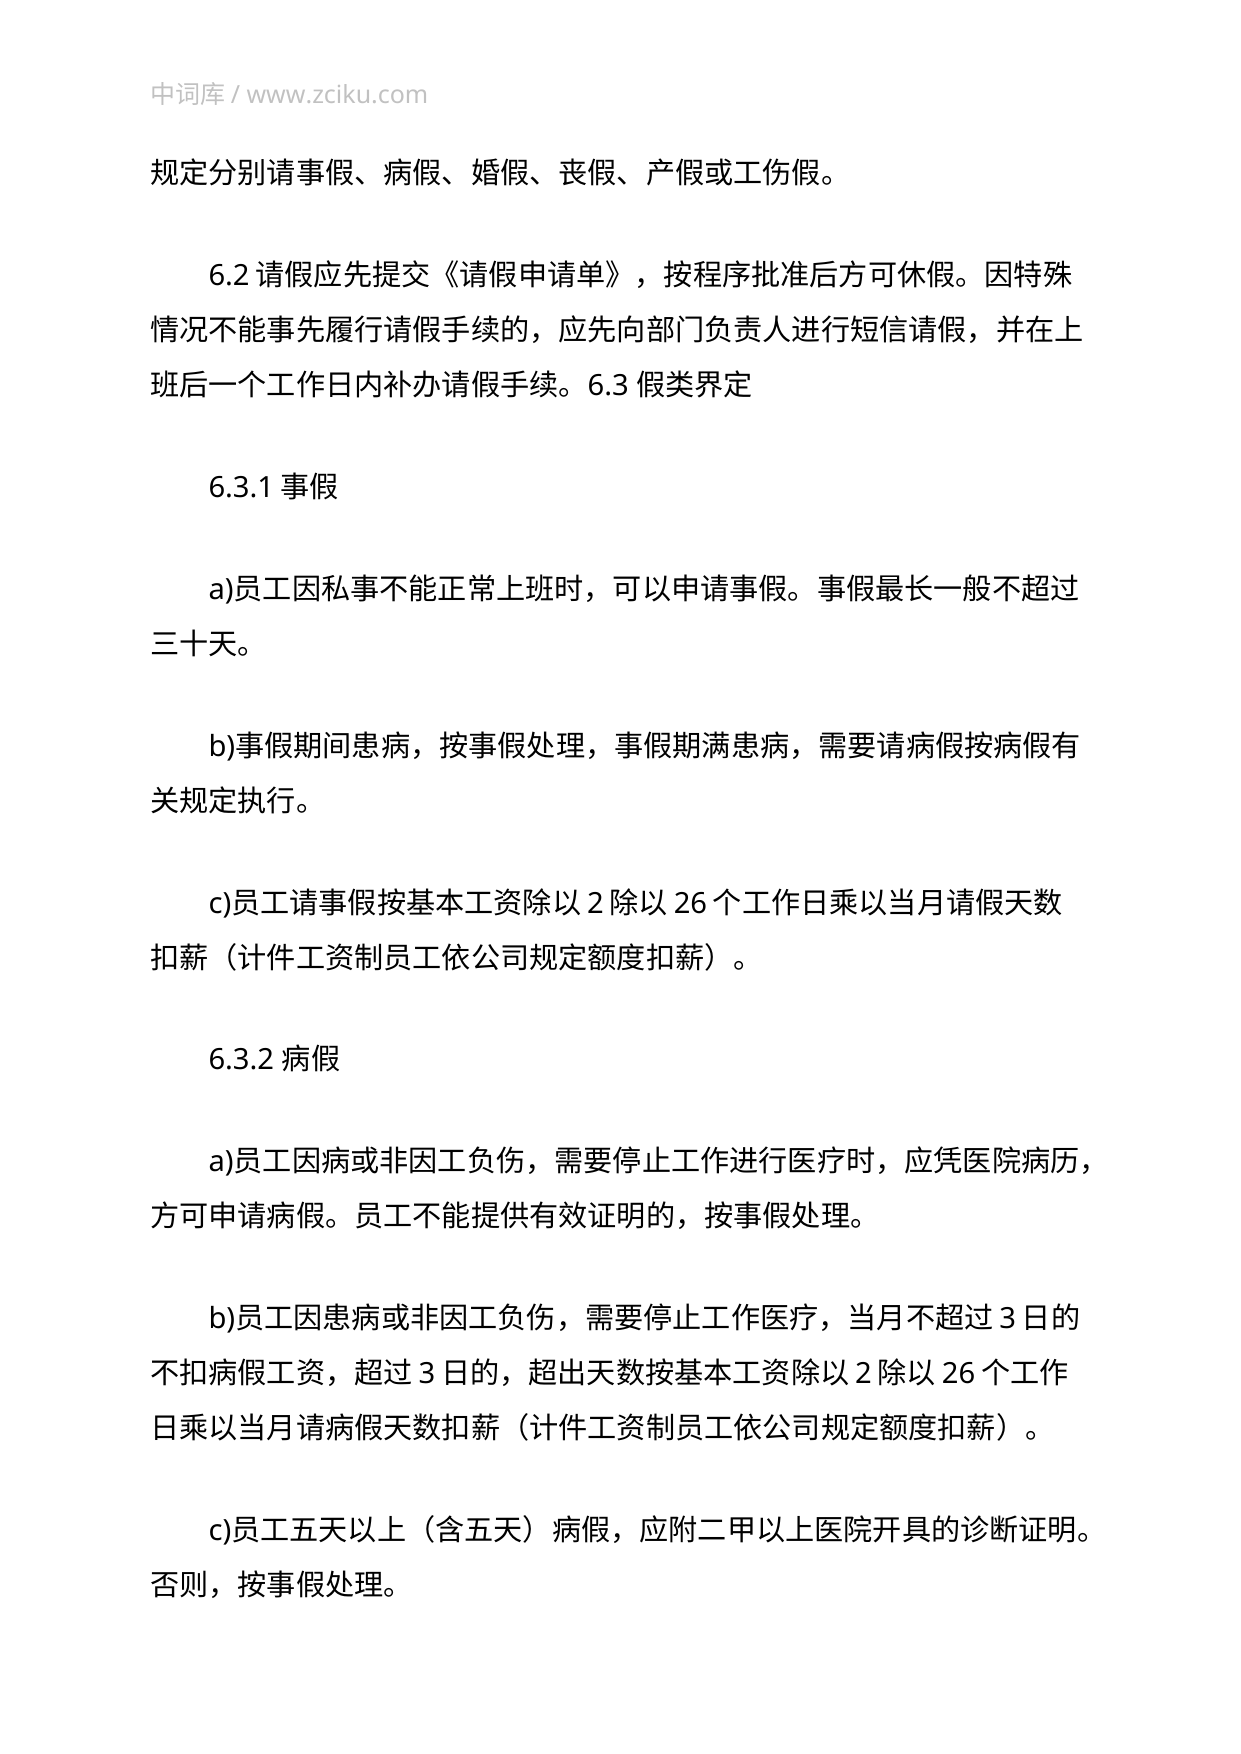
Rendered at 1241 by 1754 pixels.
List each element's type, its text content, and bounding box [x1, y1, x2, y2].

text a)员工因私事不能正常上班时，可以申请事假。事假最长一般不超过三十天。 [150, 566, 1090, 663]
text c)员工五天以上（含五天）病假，应附二甲以上医院开具的诊断证明。否则，按事假处理。 [150, 1506, 1090, 1604]
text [150, 150, 1090, 192]
text 6.2请假应先提交《请假申请单》，按程序批准后方可休假。因特殊情况不能事先履行请假手续的，应先向部门负责人进行短信请假，并在上班后一个工作日内补办请假手续。6.3 假类界定 [150, 252, 1090, 404]
text b)事假期间患病，按事假处理，事假期满患病，需要请病假按病假有关规定执行。 [150, 722, 1090, 820]
text 6.3.2 病假 [150, 1036, 1090, 1078]
text b)员工因患病或非因工负伤，需要停止工作医疗，当月不超过3日的不扣病假工资，超过3日的，超出天数按基本工资除以2除以26个工作日乘以当月请病假天数扣薪（计件工资制员工依公司规定额度扣薪）。 [150, 1295, 1090, 1447]
text c)员工请事假按基本工资除以2除以26个工作日乘以当月请假天数扣薪（计件工资制员工依公司规定额度扣薪）。 [150, 879, 1090, 976]
text 6.3.1事假 [150, 464, 1090, 506]
text a)员工因病或非因工负伤，需要停止工作进行医疗时，应凭医院病历，方可申请病假。员工不能提供有效证明的，按事假处理。 [150, 1138, 1090, 1235]
